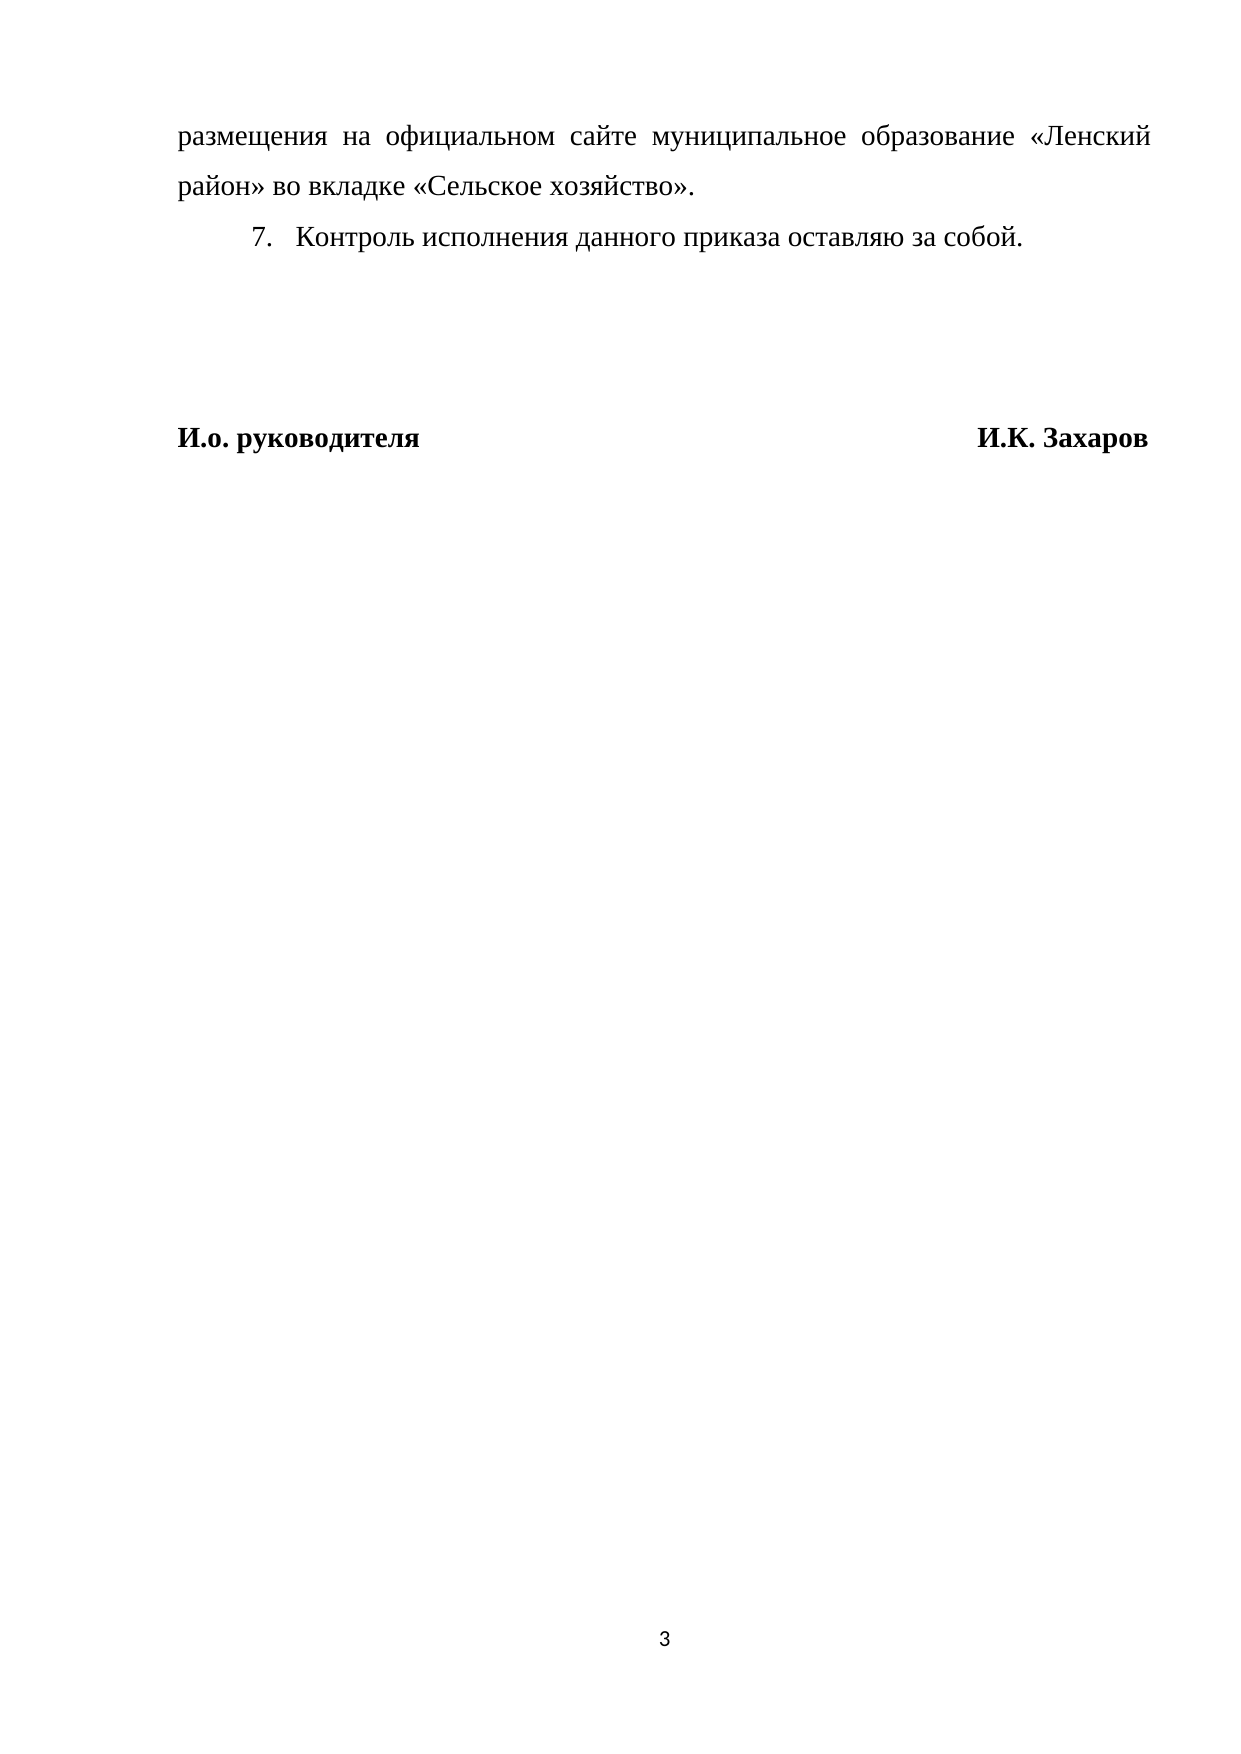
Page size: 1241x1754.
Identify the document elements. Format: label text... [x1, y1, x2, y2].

text И.о. руководителя И.К. Захаров [177, 420, 1152, 453]
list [177, 118, 1152, 202]
list Контроль исполнения данного приказа оставляю за собой. [177, 219, 1152, 252]
